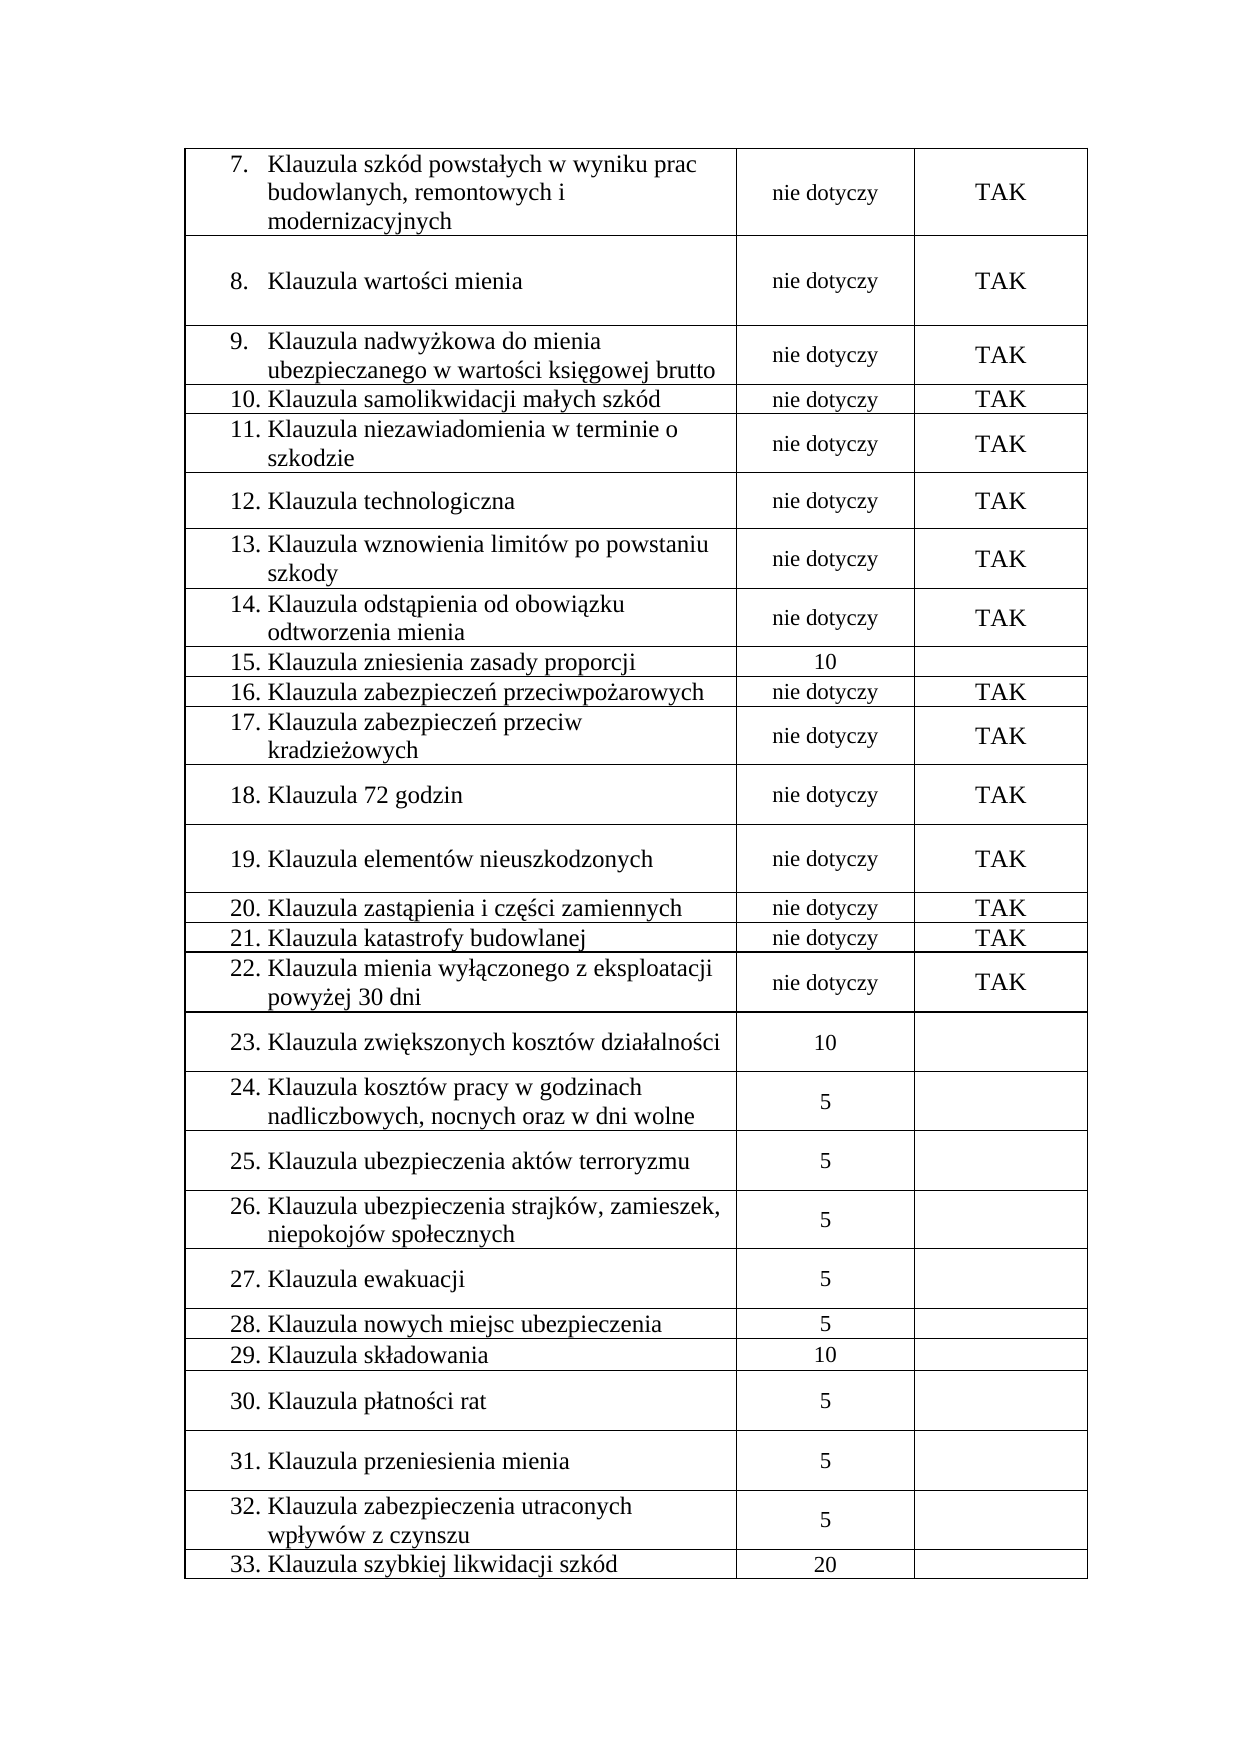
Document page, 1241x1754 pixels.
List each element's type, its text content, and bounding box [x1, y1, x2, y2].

table_cell Klauzula technologiczna [186, 473, 736, 528]
table_cell Klauzula zastąpienia i części zamiennych [186, 893, 736, 922]
table_cell 5 [737, 1309, 914, 1338]
table_cell 5 [737, 1491, 914, 1548]
table_cell TAK [915, 953, 1087, 1011]
table_cell Klauzula samolikwidacji małych szkód [186, 385, 736, 413]
table_cell Klauzula mienia wyłączonego z eksploatacji powyżej 30 dni [186, 953, 736, 1011]
table_cell Klauzula szybkiej likwidacji szkód [186, 1550, 736, 1578]
table_cell nie dotyczy [737, 589, 914, 646]
table_cell TAK [915, 923, 1087, 951]
table_cell [915, 1371, 1087, 1430]
table_cell Klauzula zabezpieczeń przeciw kradzieżowych [186, 707, 736, 764]
table_cell TAK [915, 326, 1087, 383]
table_cell Klauzula niezawiadomienia w terminie o szkodzie [186, 414, 736, 472]
table_cell Klauzula kosztów pracy w godzinach nadliczbowych, nocnych oraz w dni wolne [186, 1072, 736, 1130]
table_cell Klauzula zniesienia zasady proporcji [186, 647, 736, 676]
table_cell [915, 1309, 1087, 1338]
table_cell TAK [915, 529, 1087, 588]
table_cell [915, 1249, 1087, 1308]
table_cell [915, 1013, 1087, 1071]
table_cell nie dotyczy [737, 677, 914, 706]
table_cell [915, 1131, 1087, 1190]
table_cell nie dotyczy [737, 326, 914, 383]
table_cell 5 [737, 1249, 914, 1308]
table_cell nie dotyczy [737, 707, 914, 764]
table_cell 10 [737, 647, 914, 676]
table_cell nie dotyczy [737, 953, 914, 1011]
table_cell Klauzula przeniesienia mienia [186, 1431, 736, 1490]
table_cell TAK [915, 473, 1087, 528]
table_cell TAK [915, 236, 1087, 325]
table_cell nie dotyczy [737, 893, 914, 922]
table_cell 10 [737, 1339, 914, 1370]
table_cell Klauzula wartości mienia [186, 236, 736, 325]
table_cell TAK [915, 385, 1087, 413]
table_cell 20 [737, 1550, 914, 1578]
table_cell TAK [915, 677, 1087, 706]
table_cell TAK [915, 414, 1087, 472]
table_cell Klauzula szkód powstałych w wyniku prac budowlanych, remontowych i modernizacyjnych [186, 149, 736, 235]
table_cell TAK [915, 825, 1087, 892]
table_cell [915, 1431, 1087, 1490]
table_cell Klauzula ewakuacji [186, 1249, 736, 1308]
table_cell Klauzula odstąpienia od obowiązku odtworzenia mienia [186, 589, 736, 646]
table_cell nie dotyczy [737, 385, 914, 413]
table_cell Klauzula składowania [186, 1339, 736, 1370]
table_cell nie dotyczy [737, 414, 914, 472]
table_cell Klauzula ubezpieczenia strajków, zamieszek, niepokojów społecznych [186, 1191, 736, 1248]
table_cell Klauzula zwiększonych kosztów działalności [186, 1013, 736, 1071]
table_cell 5 [737, 1072, 914, 1130]
table_cell TAK [915, 765, 1087, 824]
table_cell Klauzula wznowienia limitów po powstaniu szkody [186, 529, 736, 588]
table_cell 5 [737, 1191, 914, 1248]
table_cell nie dotyczy [737, 825, 914, 892]
table_cell Klauzula ubezpieczenia aktów terroryzmu [186, 1131, 736, 1190]
table_cell [915, 1491, 1087, 1548]
table_cell nie dotyczy [737, 529, 914, 588]
table_cell TAK [915, 589, 1087, 646]
table_cell nie dotyczy [737, 149, 914, 235]
table_cell [915, 647, 1087, 676]
table_cell TAK [915, 149, 1087, 235]
table_cell [915, 1072, 1087, 1130]
table_cell 5 [737, 1431, 914, 1490]
table_cell Klauzula zabezpieczenia utraconych wpływów z czynszu [186, 1491, 736, 1548]
table_cell Klauzula katastrofy budowlanej [186, 923, 736, 951]
table_cell nie dotyczy [737, 923, 914, 951]
table_cell nie dotyczy [737, 765, 914, 824]
table_cell Klauzula 72 godzin [186, 765, 736, 824]
table_cell [915, 1550, 1087, 1578]
table_cell 10 [737, 1013, 914, 1071]
table_cell Klauzula nadwyżkowa do mienia ubezpieczanego w wartości księgowej brutto [186, 326, 736, 383]
table_cell Klauzula zabezpieczeń przeciwpożarowych [186, 677, 736, 706]
table_cell [915, 1339, 1087, 1370]
table_cell 5 [737, 1371, 914, 1430]
table_cell TAK [915, 893, 1087, 922]
table_cell Klauzula nowych miejsc ubezpieczenia [186, 1309, 736, 1338]
table_cell Klauzula płatności rat [186, 1371, 736, 1430]
table_cell 5 [737, 1131, 914, 1190]
table_cell nie dotyczy [737, 473, 914, 528]
table_cell Klauzula elementów nieuszkodzonych [186, 825, 736, 892]
table_cell nie dotyczy [737, 236, 914, 325]
table_cell TAK [915, 707, 1087, 764]
table_cell [915, 1191, 1087, 1248]
